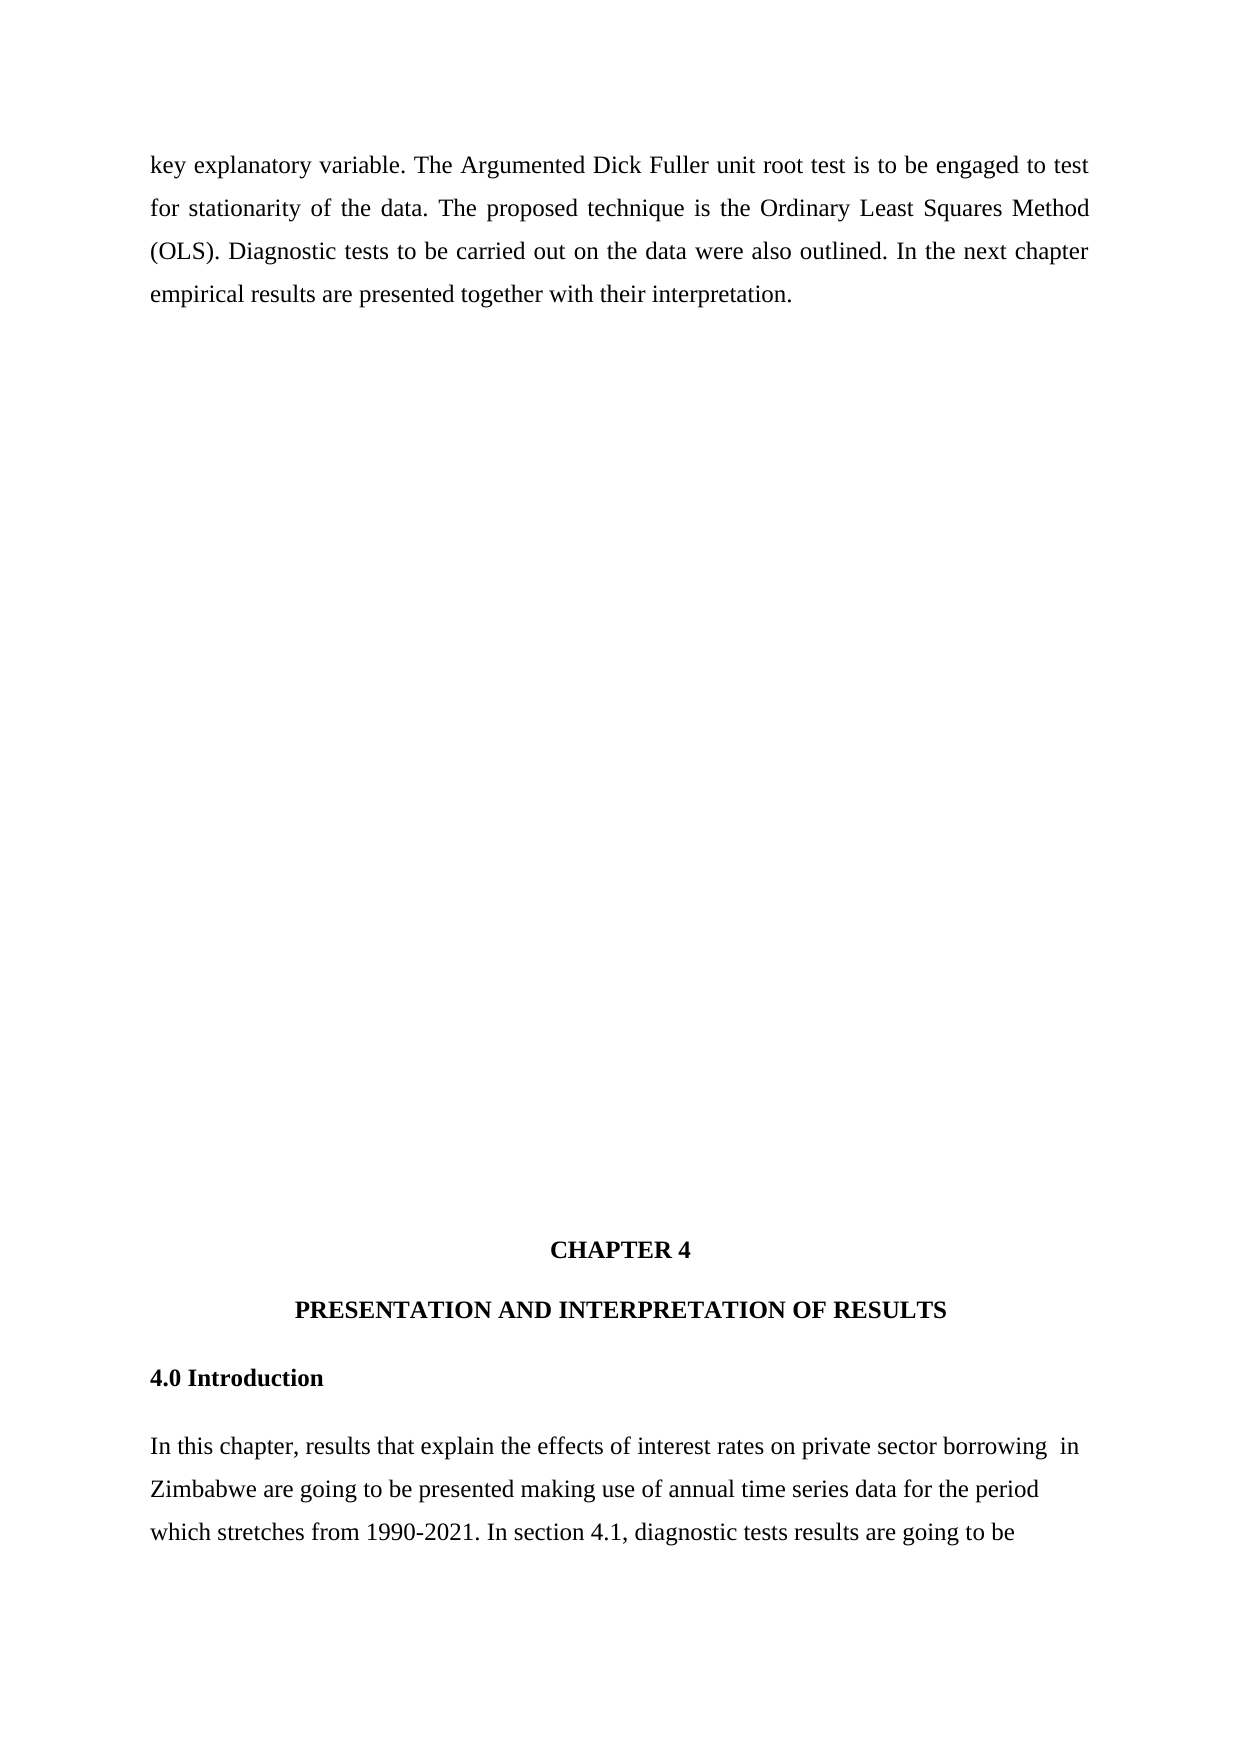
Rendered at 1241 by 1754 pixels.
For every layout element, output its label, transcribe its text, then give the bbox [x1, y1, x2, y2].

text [150, 150, 1090, 308]
subtitle 4.0 Introduction [150, 1363, 1092, 1392]
text CHAPTER 4 [150, 1235, 1090, 1264]
subtitle PRESENTATION AND INTERPRETATION OF RESULTS [150, 1295, 1092, 1323]
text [150, 1431, 1090, 1546]
